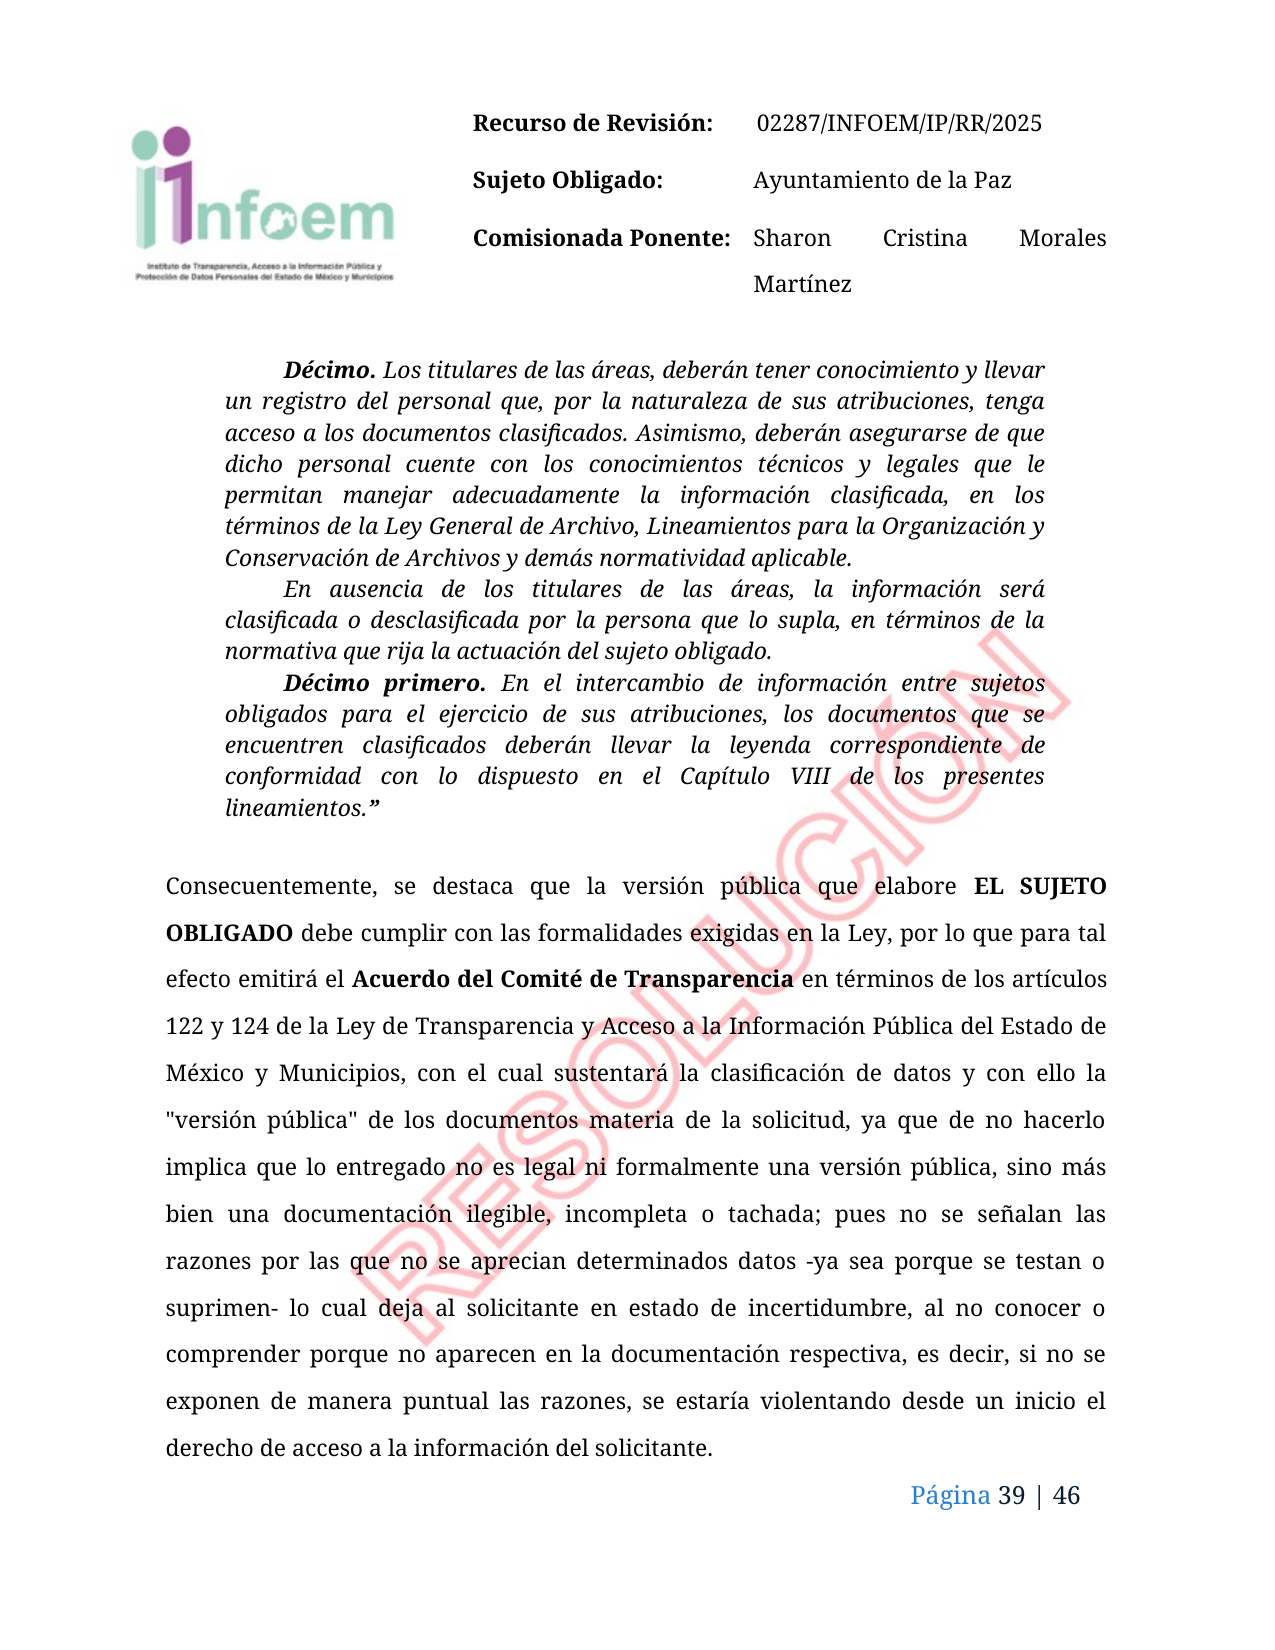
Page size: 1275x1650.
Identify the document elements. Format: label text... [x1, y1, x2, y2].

text Consecuentemente, se destaca que la versión pública que elabore EL SUJETO OBLIGADO debe cumplir con las formalidades exigidas en la Ley, por lo que para tal efecto emitirá el Acuerdo del Comité de Transparencia en términos de los artículos 122 y 124 de la Ley de Transparencia y Acceso a la Información Pública del Estado de México y Municipios, con el cual sustentará la clasificación de datos y con ello la "versión pública" de los documentos materia de la solicitud, ya que de no hacerlo implica que lo entregado no es legal ni formalmente una versión pública, sino más bien una documentación ilegible, incompleta o tachada; pues no se señalan las razones por las que no se aprecian determinados datos -ya sea porque se testan o suprimen- lo cual deja al solicitante en estado de incertidumbre, al no conocer o comprender porque no aparecen en la documentación respectiva, es decir, si no se exponen de manera puntual las razones, se estaría violentando desde un inicio el derecho de acceso a la información del solicitante. [165, 870, 1107, 1463]
title En ausencia de los titulares de las áreas, la información será clasificada o desclasificada por la persona que lo supla, en términos de la normativa que rija la actuación del sujeto obligado. [224, 573, 1048, 667]
title Décimo primero. En el intercambio de información entre sujetos obligados para el ejercicio de sus atribuciones, los documentos que se encuentren clasificados deberán llevar la leyenda correspondiente de conformidad con lo dispuesto en el Capítulo VIII de los presentes lineamientos.” [224, 667, 1048, 823]
title Décimo. Los titulares de las áreas, deberán tener conocimiento y llevar un registro del personal que, por la naturaleza de sus atribuciones, tenga acceso a los documentos clasificados. Asimismo, deberán asegurarse de que dicho personal cuente con los conocimientos técnicos y legales que le permitan manejar adecuadamente la información clasificada, en los términos de la Ley General de Archivo, Lineamientos para la Organización y Conservación de Archivos y demás normatividad aplicable. [224, 354, 1048, 573]
picture [2, 61, 1275, 1650]
